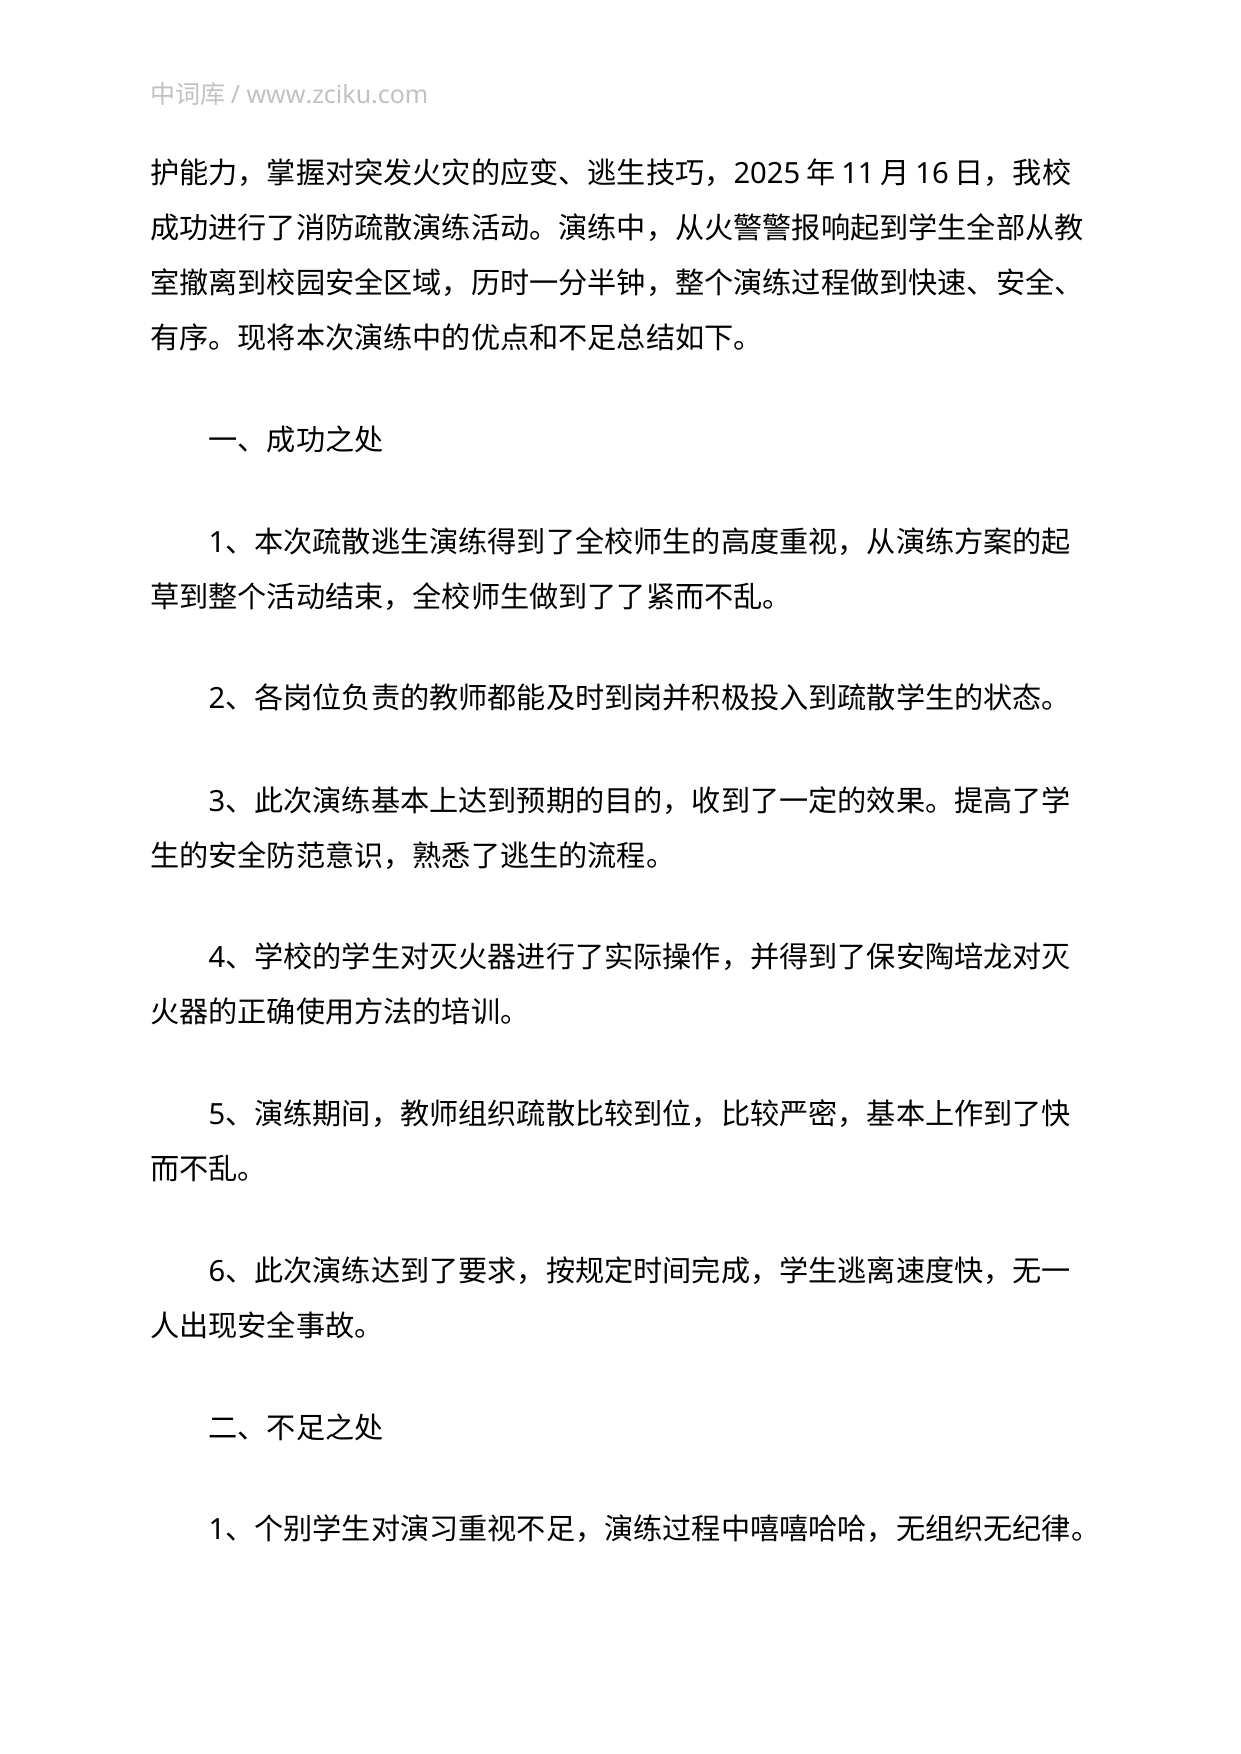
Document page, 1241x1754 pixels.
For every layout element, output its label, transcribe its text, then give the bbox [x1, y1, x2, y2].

text 1、个别学生对演习重视不足，演练过程中嘻嘻哈哈，无组织无纪律。 [150, 1506, 1090, 1548]
text 3、此次演练基本上达到预期的目的，收到了一定的效果。提高了学生的安全防范意识，熟悉了逃生的流程。 [150, 777, 1090, 874]
text 4、学校的学生对灭火器进行了实际操作，并得到了保安陶培龙对灭火器的正确使用方法的培训。 [150, 934, 1090, 1031]
text 2、各岗位负责的教师都能及时到岗并积极投入到疏散学生的状态。 [150, 675, 1090, 717]
text 6、此次演练达到了要求，按规定时间完成，学生逃离速度快，无一人出现安全事故。 [150, 1247, 1090, 1345]
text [150, 150, 1090, 357]
text 5、演练期间，教师组织疏散比较到位，比较严密，基本上作到了快而不乱。 [150, 1091, 1090, 1188]
text 二、不足之处 [150, 1404, 1090, 1446]
text 一、成功之处 [150, 417, 1090, 459]
text 1、本次疏散逃生演练得到了全校师生的高度重视，从演练方案的起草到整个活动结束，全校师生做到了了紧而不乱。 [150, 518, 1090, 616]
